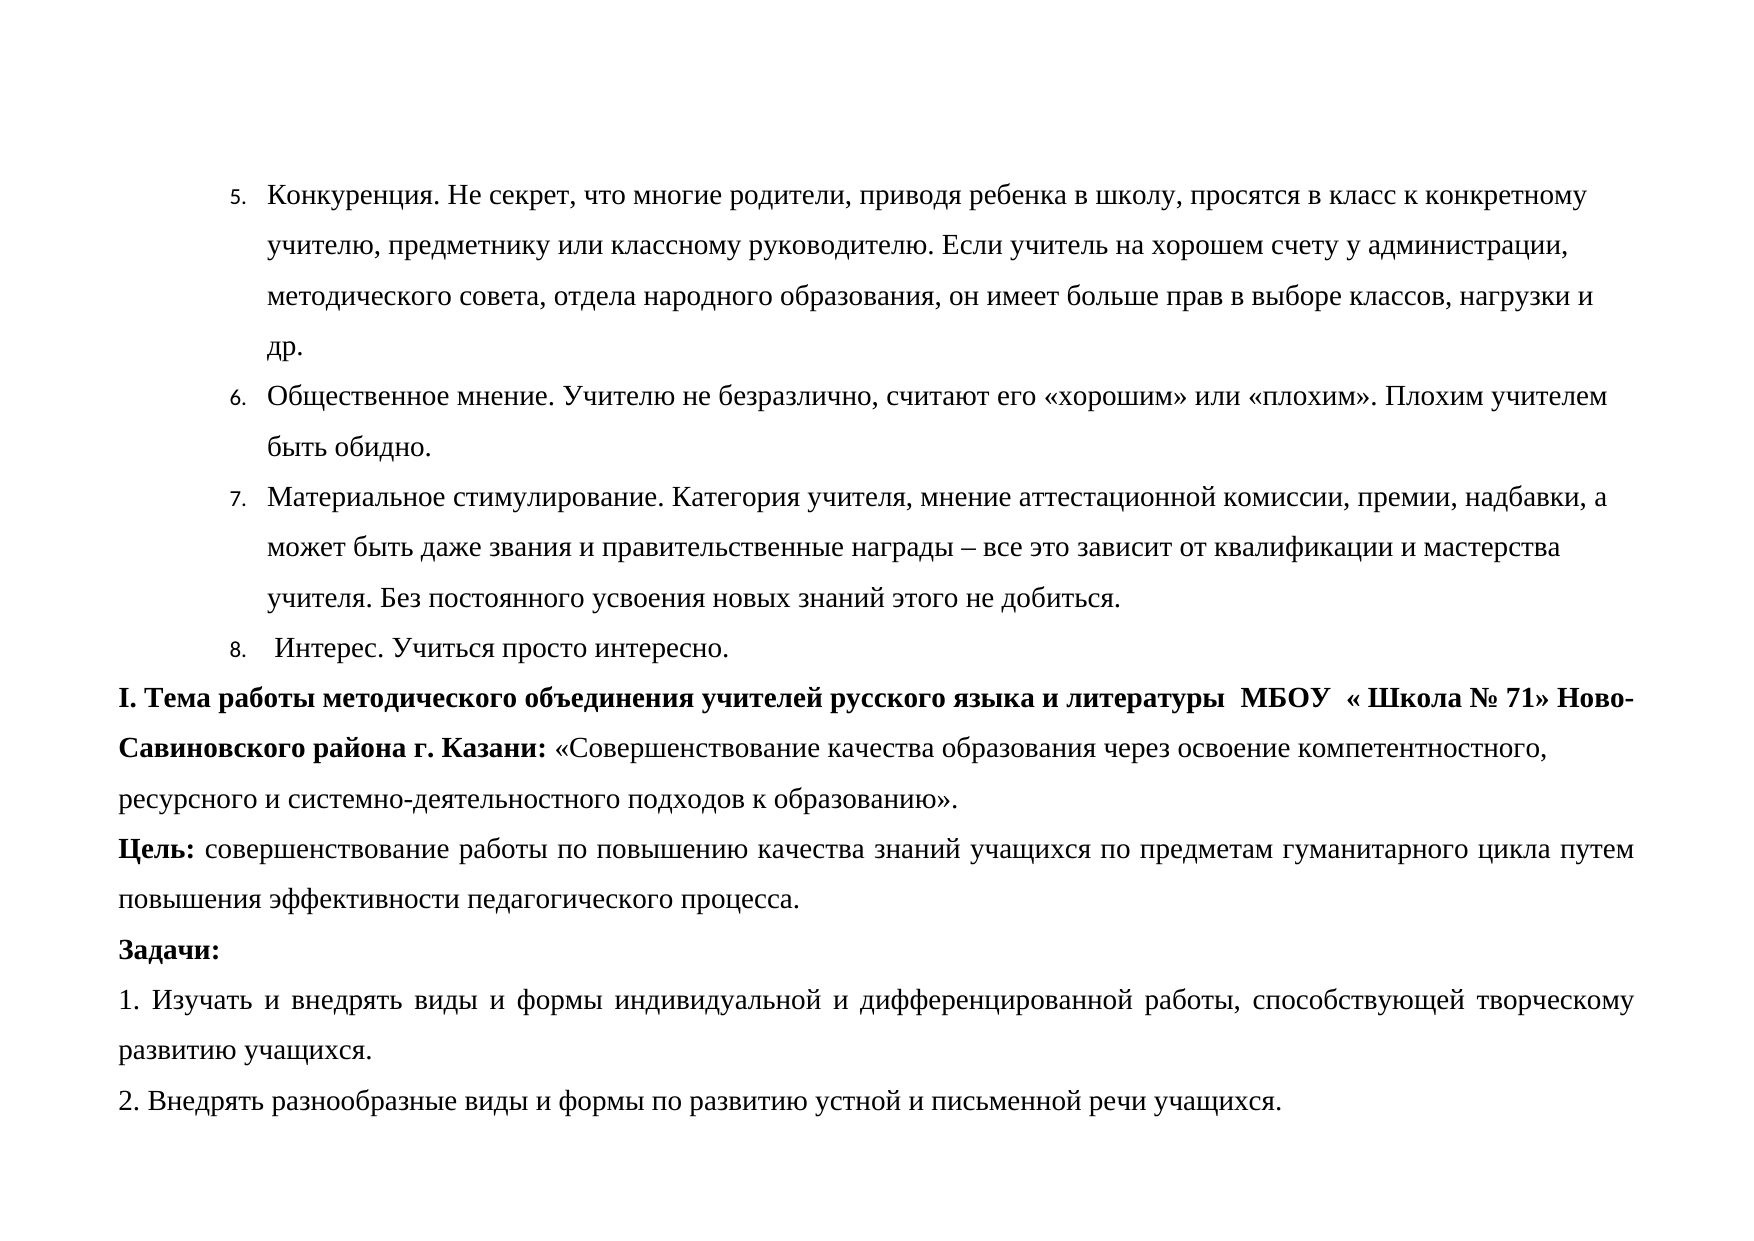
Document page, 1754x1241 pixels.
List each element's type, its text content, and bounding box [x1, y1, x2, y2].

list Интерес. Учиться просто интересно. [229, 630, 1636, 663]
list Конкуренция. Не секрет, что многие родители, приводя ребенка в школу, просятся в класс к конкретному учителю, предметнику или классному руководителю. Если учитель на хорошем счету у администрации, методического совета, отдела народного образования, он имеет больше прав в выборе классов, нагрузки и др. [229, 177, 1636, 362]
text Задачи: [118, 932, 1636, 965]
text I. Тема работы методического объединения учителей русского языка и литературы МБОУ « Школа № 71» Ново-Савиновского района г. Казани: «Совершенствование качества образования через освоение компетентностного, ресурсного и системно-деятельностного подходов к образованию». [118, 680, 1636, 814]
text 2. Внедрять разнообразные виды и формы по развитию устной и письменной речи учащихся. [118, 1083, 1636, 1116]
list Материальное стимулирование. Категория учителя, мнение аттестационной комиссии, премии, надбавки, а может быть даже звания и правительственные награды – все это зависит от квалификации и мастерства учителя. Без постоянного усвоения новых знаний этого не добиться. [229, 479, 1636, 613]
list Общественное мнение. Учителю не безразлично, считают его «хорошим» или «плохим». Плохим учителем быть обидно. [229, 378, 1636, 462]
text Цель: совершенствование работы по повышению качества знаний учащихся по предметам гуманитарного цикла путем повышения эффективности педагогического процесса. [118, 831, 1636, 915]
text 1. Изучать и внедрять виды и формы индивидуальной и дифференцированной работы, способствующей творческому развитию учащихся. [118, 982, 1636, 1066]
